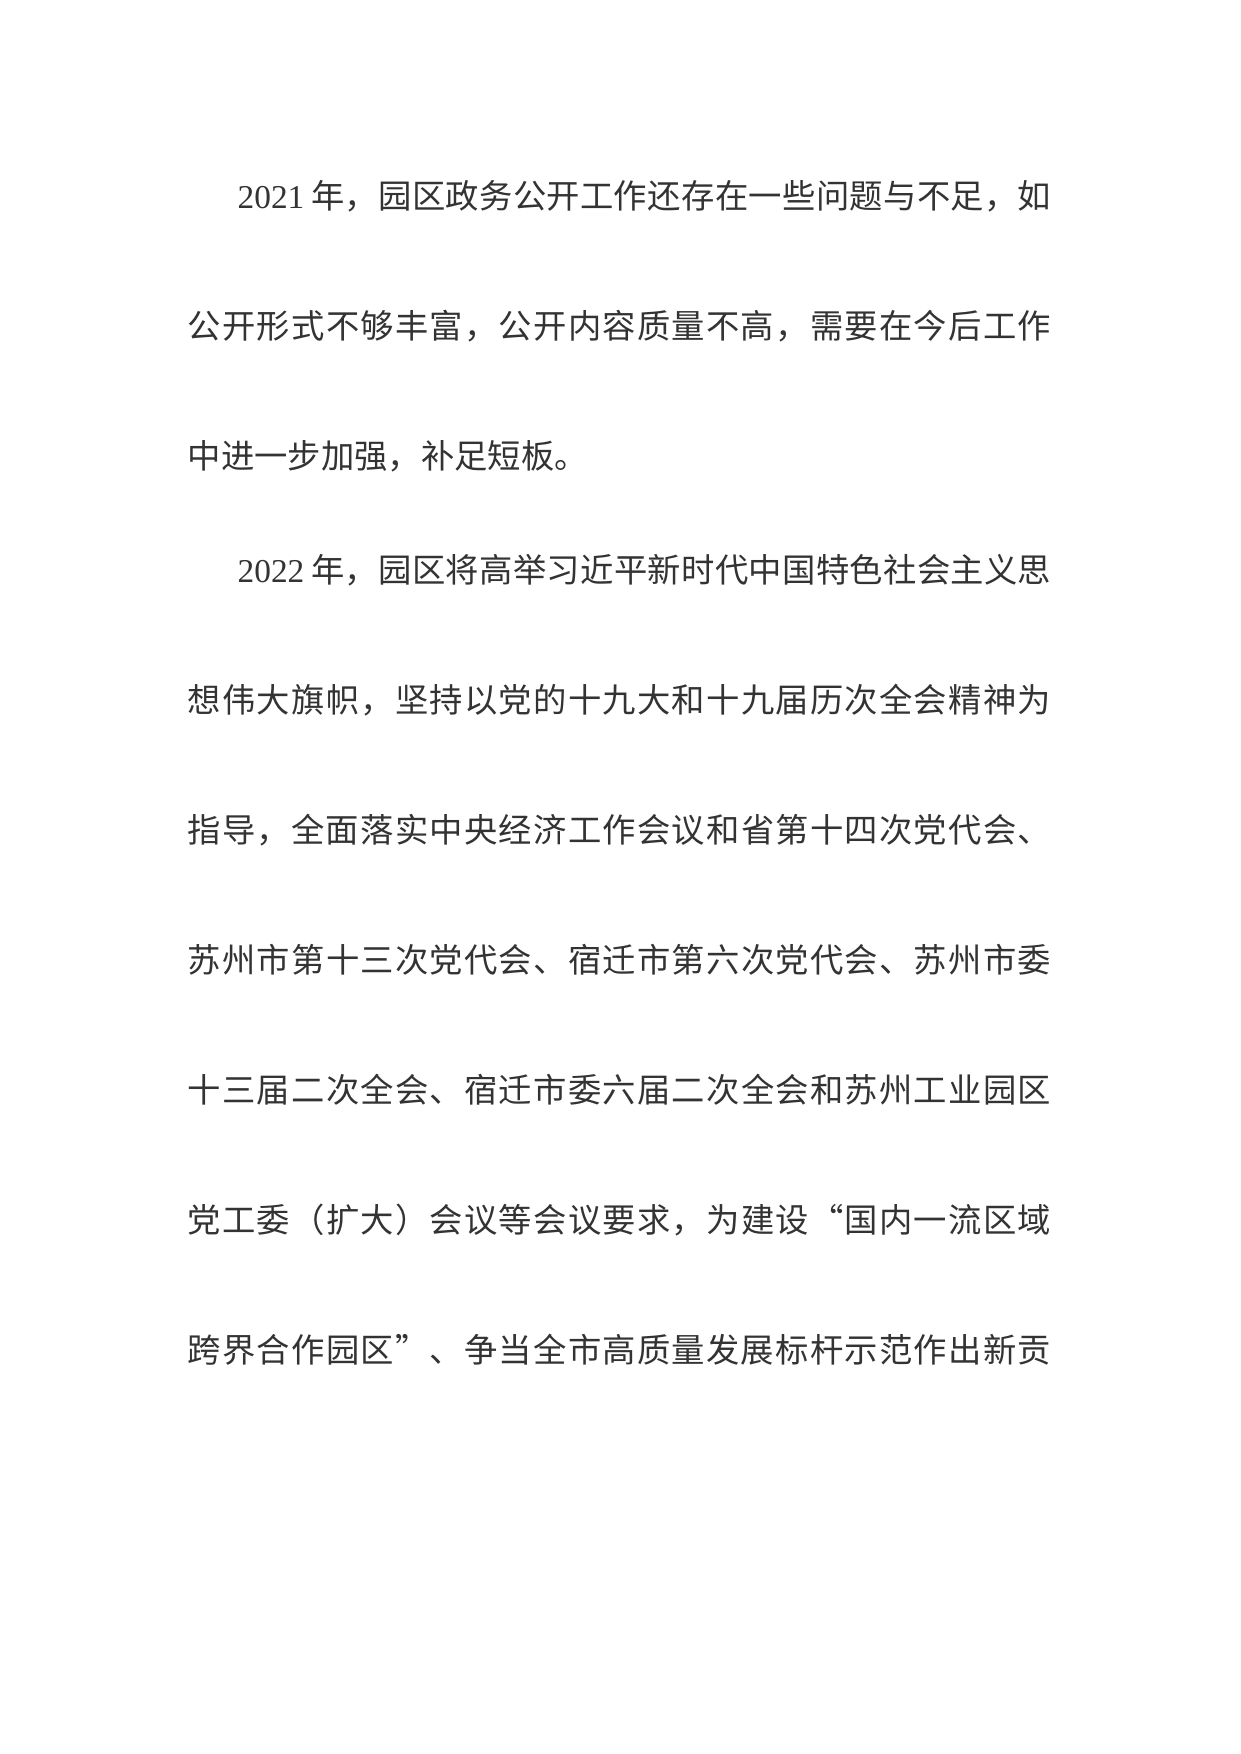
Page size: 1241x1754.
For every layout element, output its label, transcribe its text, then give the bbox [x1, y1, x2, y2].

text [187, 535, 1053, 1380]
text 2021年，园区政务公开工作还存在一些问题与不足，如公开形式不够丰富，公开内容质量不高，需要在今后工作中进一步加强，补足短板。 [187, 162, 1053, 487]
